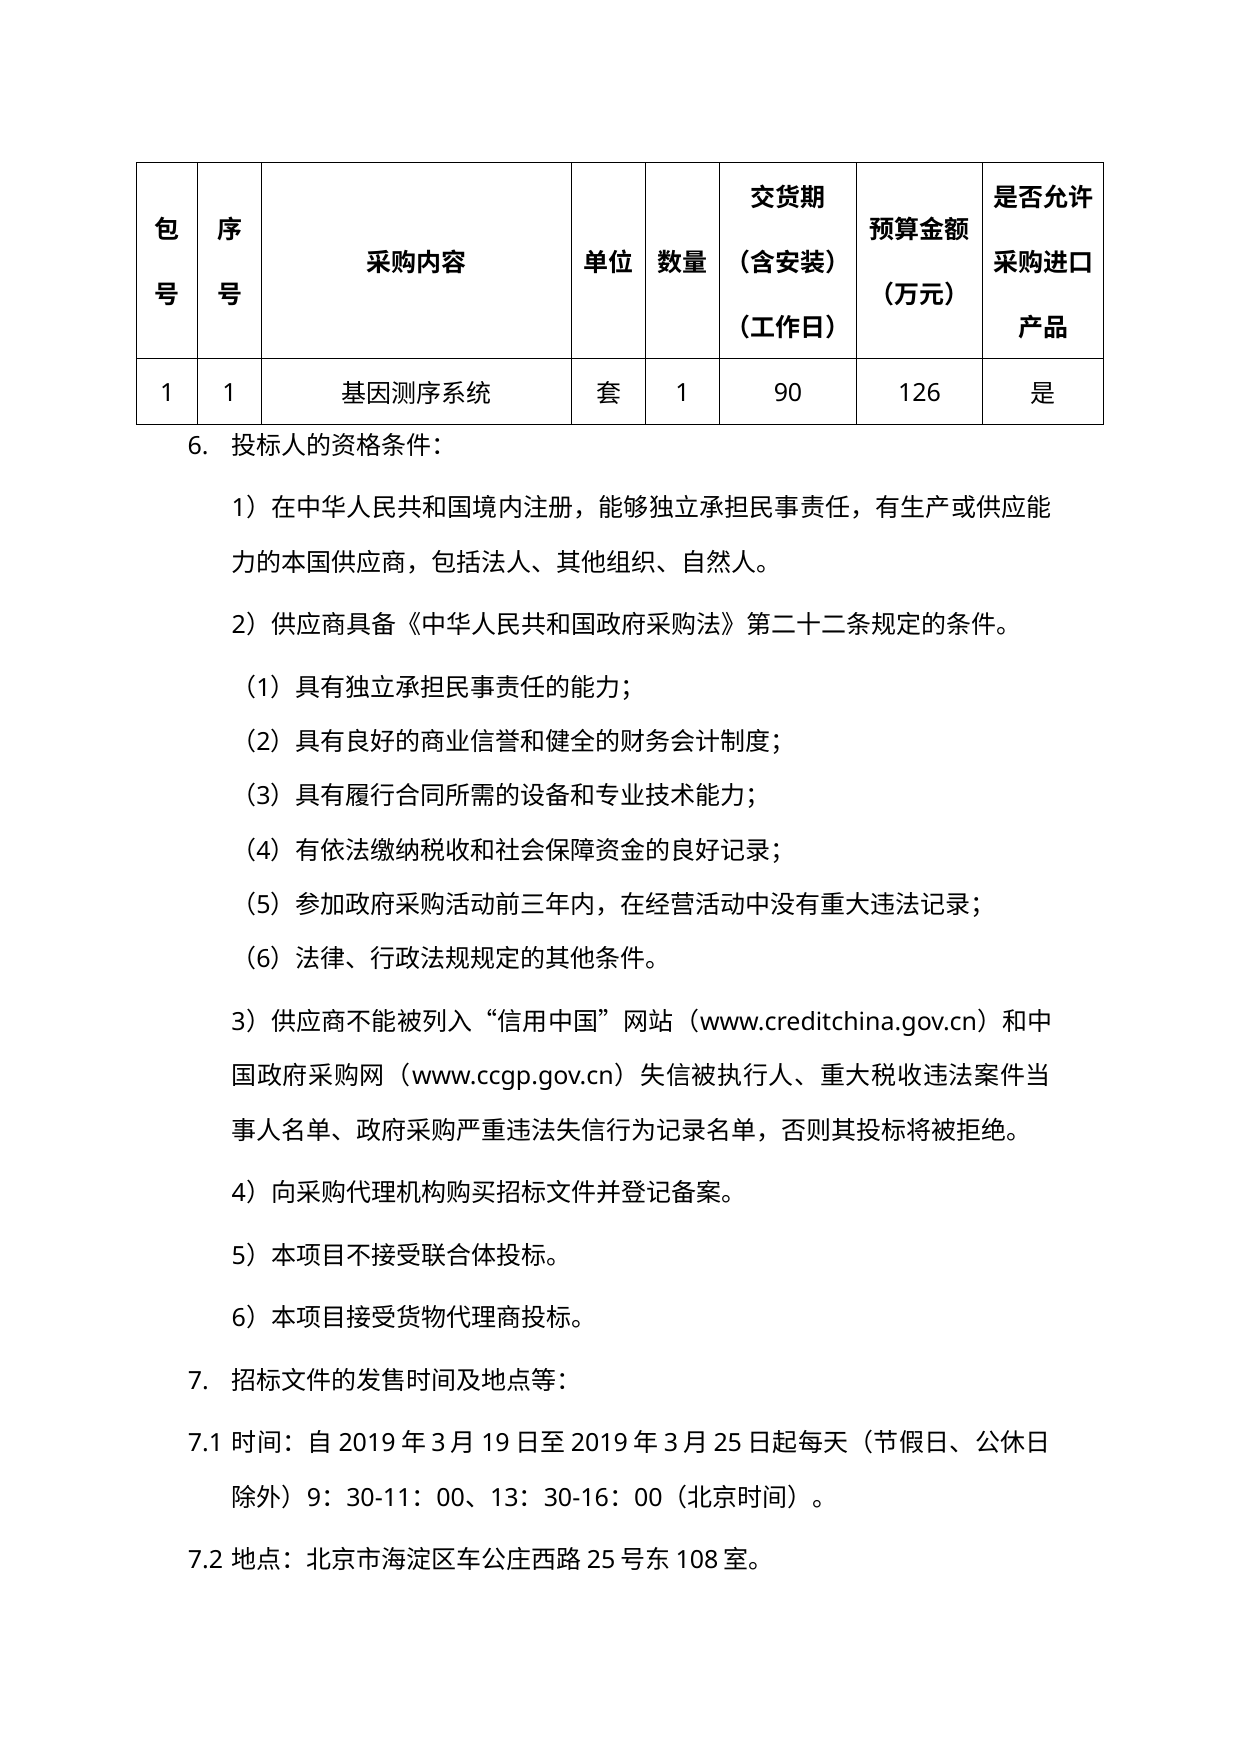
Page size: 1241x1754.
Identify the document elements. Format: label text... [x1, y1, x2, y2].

table_cell 基因测序系统 [262, 359, 571, 424]
text 7.2 地点：北京市海淀区车公庄西路25号东108室。 [188, 1539, 1053, 1576]
table_header 采购内容 [262, 163, 571, 358]
text 7.1 时间：自2019年3月19日至2019年3月25日起每天（节假日、公休日除外）9：30-11：00、13：30-16：00（北京时间）。 [188, 1423, 1053, 1513]
text 4）向采购代理机构购买招标文件并登记备案。 [231, 1173, 1053, 1209]
text （6）法律、行政法规规定的其他条件。 [231, 939, 1053, 975]
text 6. 投标人的资格条件： [187, 425, 1053, 461]
table_cell 90 [720, 359, 856, 424]
table_header 数量 [646, 163, 719, 358]
table_cell 1 [198, 359, 261, 424]
table_cell 1 [137, 359, 197, 424]
table_cell 126 [857, 359, 982, 424]
table_cell 1 [646, 359, 719, 424]
text 3）供应商不能被列入“信用中国”网站（www.creditchina.gov.cn）和中国政府采购网（www.ccgp.gov.cn）失信被执行人、重大税收违法案件当事人名单、政府采购严重违法失信行为记录名单，否则其投标将被拒绝。 [231, 1001, 1053, 1146]
text （4）有依法缴纳税收和社会保障资金的良好记录； [231, 830, 1053, 866]
table_cell 是 [983, 359, 1103, 424]
table_header 是否允许采购进口产品 [983, 163, 1103, 358]
text 2）供应商具备《中华人民共和国政府采购法》第二十二条规定的条件。 [231, 604, 1053, 641]
table_header 预算金额 （万元） [857, 163, 982, 358]
table_cell 套 [572, 359, 645, 424]
table_header 交货期 （含安装） （工作日） [720, 163, 856, 358]
table_header 单位 [572, 163, 645, 358]
text （1）具有独立承担民事责任的能力； [231, 667, 1053, 703]
text 7. 招标文件的发售时间及地点等： [188, 1360, 1053, 1396]
text （3）具有履行合同所需的设备和专业技术能力； [231, 776, 1053, 812]
text 5）本项目不接受联合体投标。 [231, 1235, 1053, 1271]
table_header 序号 [198, 163, 261, 358]
text 1）在中华人民共和国境内注册，能够独立承担民事责任，有生产或供应能力的本国供应商，包括法人、其他组织、自然人。 [231, 488, 1053, 578]
text （5）参加政府采购活动前三年内，在经营活动中没有重大违法记录； [231, 884, 1053, 921]
text 6）本项目接受货物代理商投标。 [231, 1298, 1053, 1334]
text （2）具有良好的商业信誉和健全的财务会计制度； [231, 721, 1053, 758]
table_header 包号 [137, 163, 197, 358]
